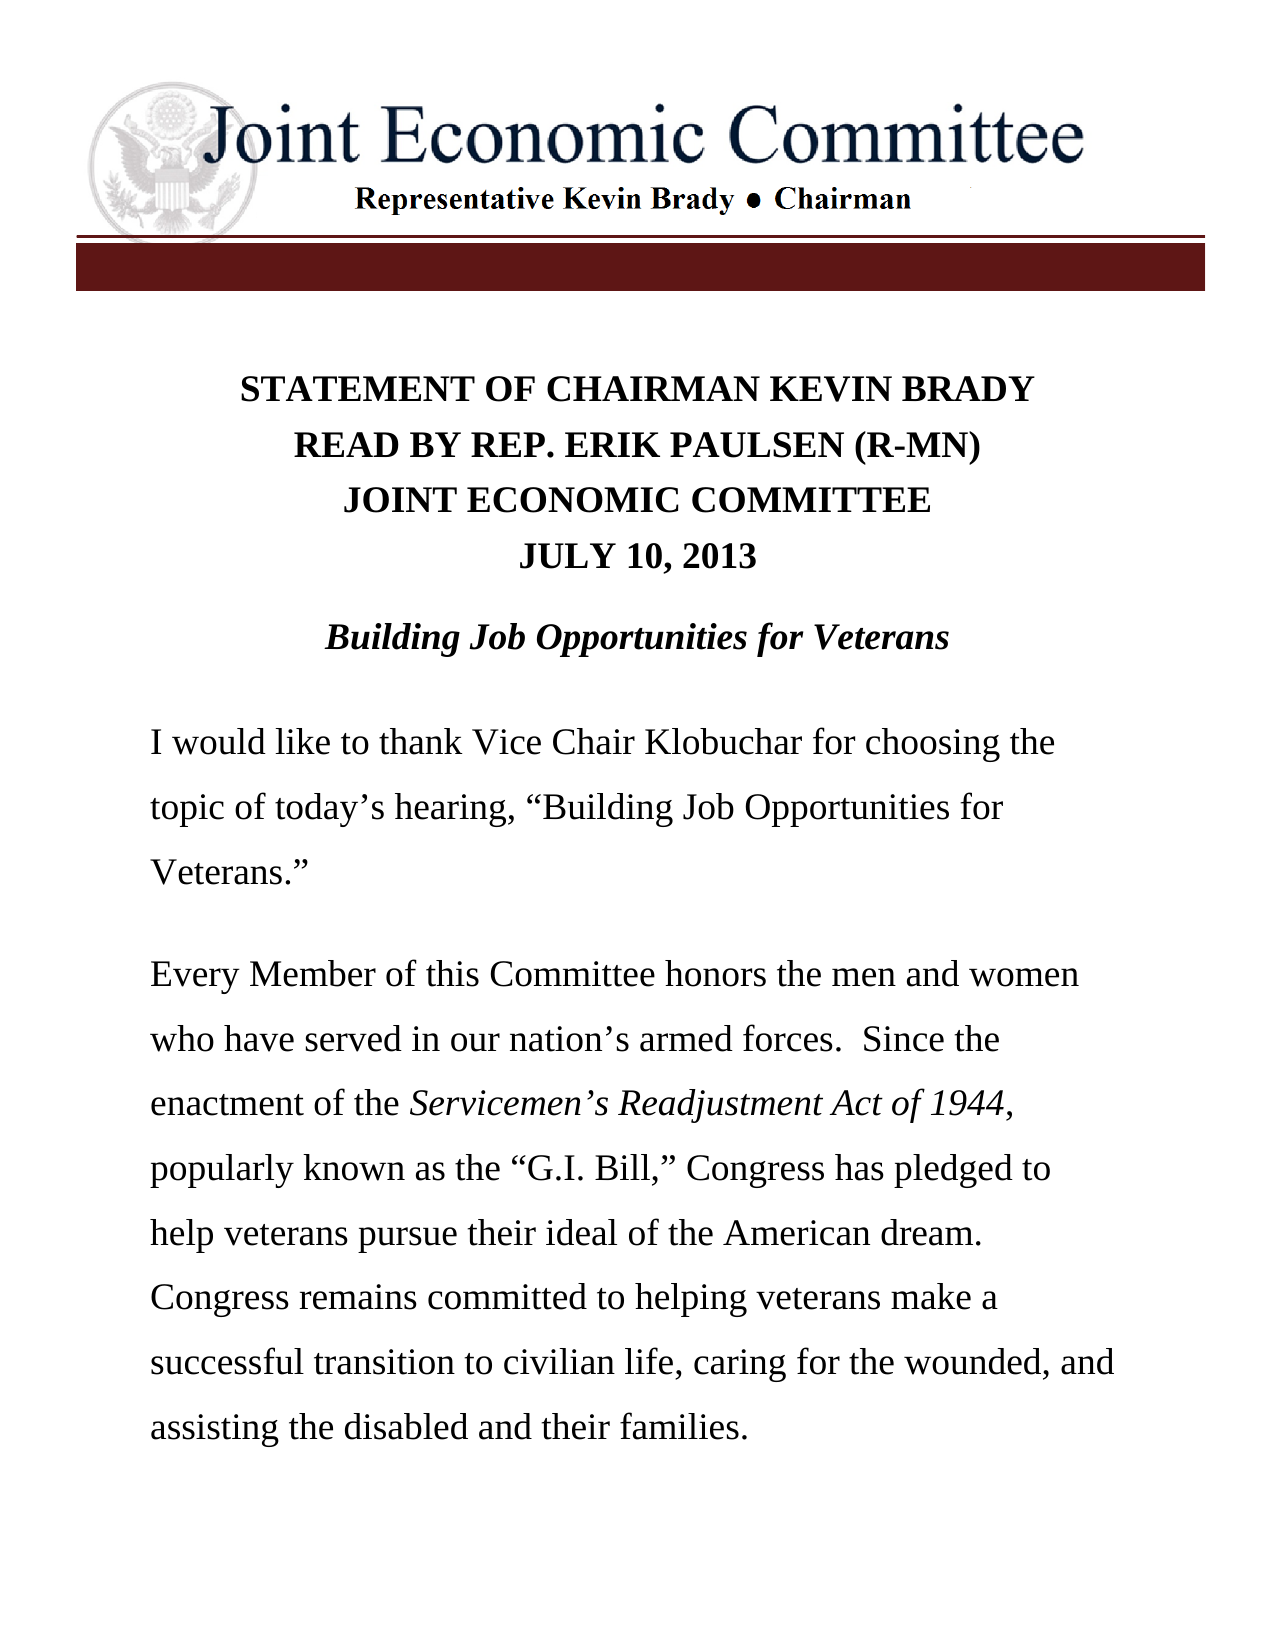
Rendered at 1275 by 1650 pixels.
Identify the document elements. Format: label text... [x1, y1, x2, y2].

text JULY 10, 2013 [150, 533, 1125, 577]
text READ BY REP. ERIK PAULSEN (R-MN) [150, 422, 1125, 465]
text I would like to thank Vice Chair Klobuchar for choosing the topic of today’s hearing, “Building Job Opportunities for Veterans.” [150, 720, 1125, 892]
text Every Member of this Committee honors the men and women who have served in our nation’s armed forces. Since the enactment of the Servicemen’s Readjustment Act of 1944, popularly known as the “G.I. Bill,” Congress has pledged to help veterans pursue their ideal of the American dream. Congress remains committed to helping veterans make a successful transition to civilian life, caring for the wounded, and assisting the disabled and their families. [150, 951, 1125, 1447]
text JOINT ECONOMIC COMMITTEE [150, 478, 1125, 521]
text Building Job Opportunities for Veterans [150, 614, 1125, 657]
picture [75, 75, 1206, 311]
text STATEMENT OF CHAIRMAN KEVIN BRADY [150, 367, 1125, 410]
